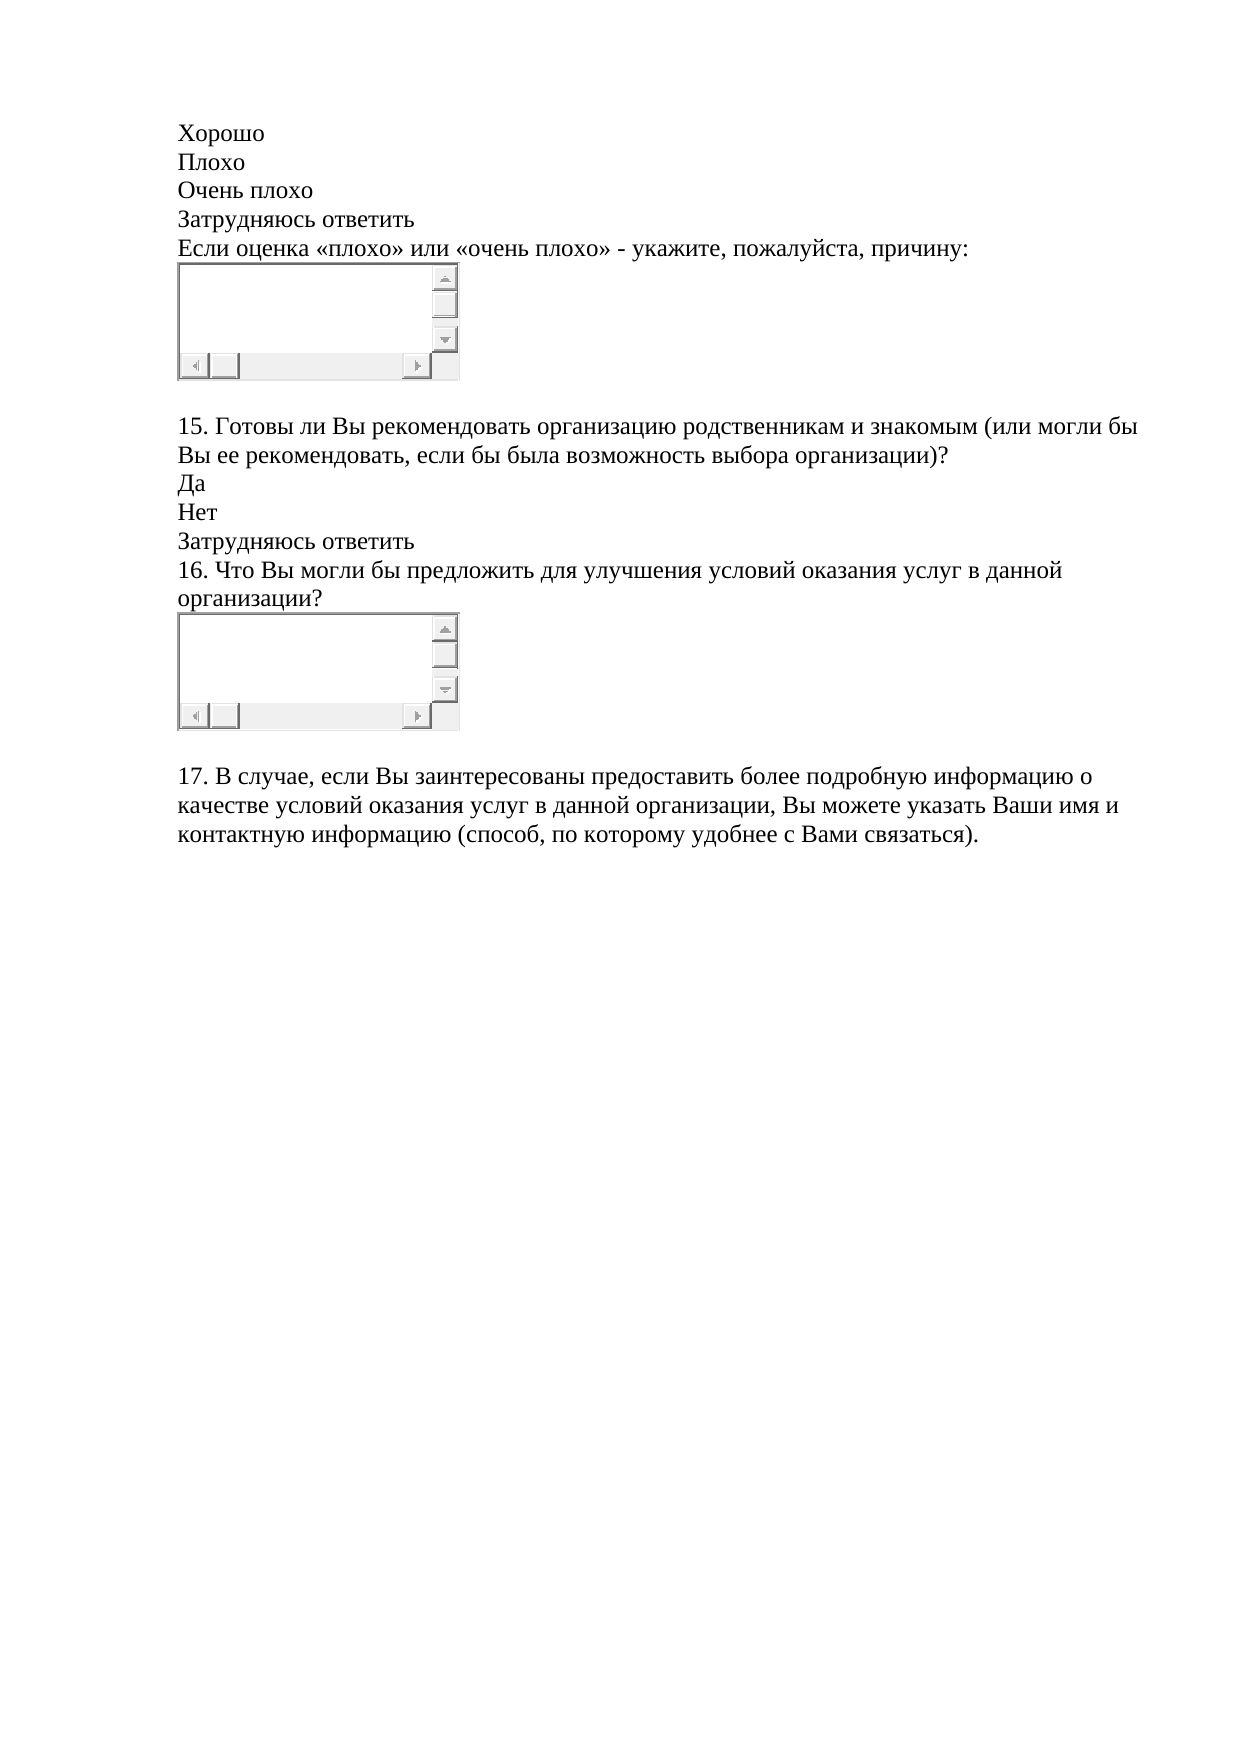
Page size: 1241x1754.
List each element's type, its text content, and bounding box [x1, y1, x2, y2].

text Да [177, 468, 1152, 497]
text 17. В случае, если Вы заинтересованы предоставить более подробную информацию о качестве условий оказания услуг в данной организации, Вы можете указать Ваши имя и контактную информацию (способ, по которому удобнее с Вами связаться). [177, 761, 1152, 848]
text Плохо [177, 147, 1152, 176]
text Хорошо [177, 118, 1152, 147]
text 15. Готовы ли Вы рекомендовать организацию родственникам и знакомым (или могли бы Вы ее рекомендовать, если бы была возможность выбора организации)? [177, 411, 1152, 468]
text Затрудняюсь ответить [177, 204, 1152, 233]
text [177, 233, 1152, 262]
text Очень плохо [177, 176, 1152, 204]
text 16. Что Вы могли бы предложить для улучшения условий оказания услуг в данной организации? [177, 555, 1152, 612]
text Затрудняюсь ответить [177, 526, 1152, 555]
text Нет [177, 497, 1152, 526]
